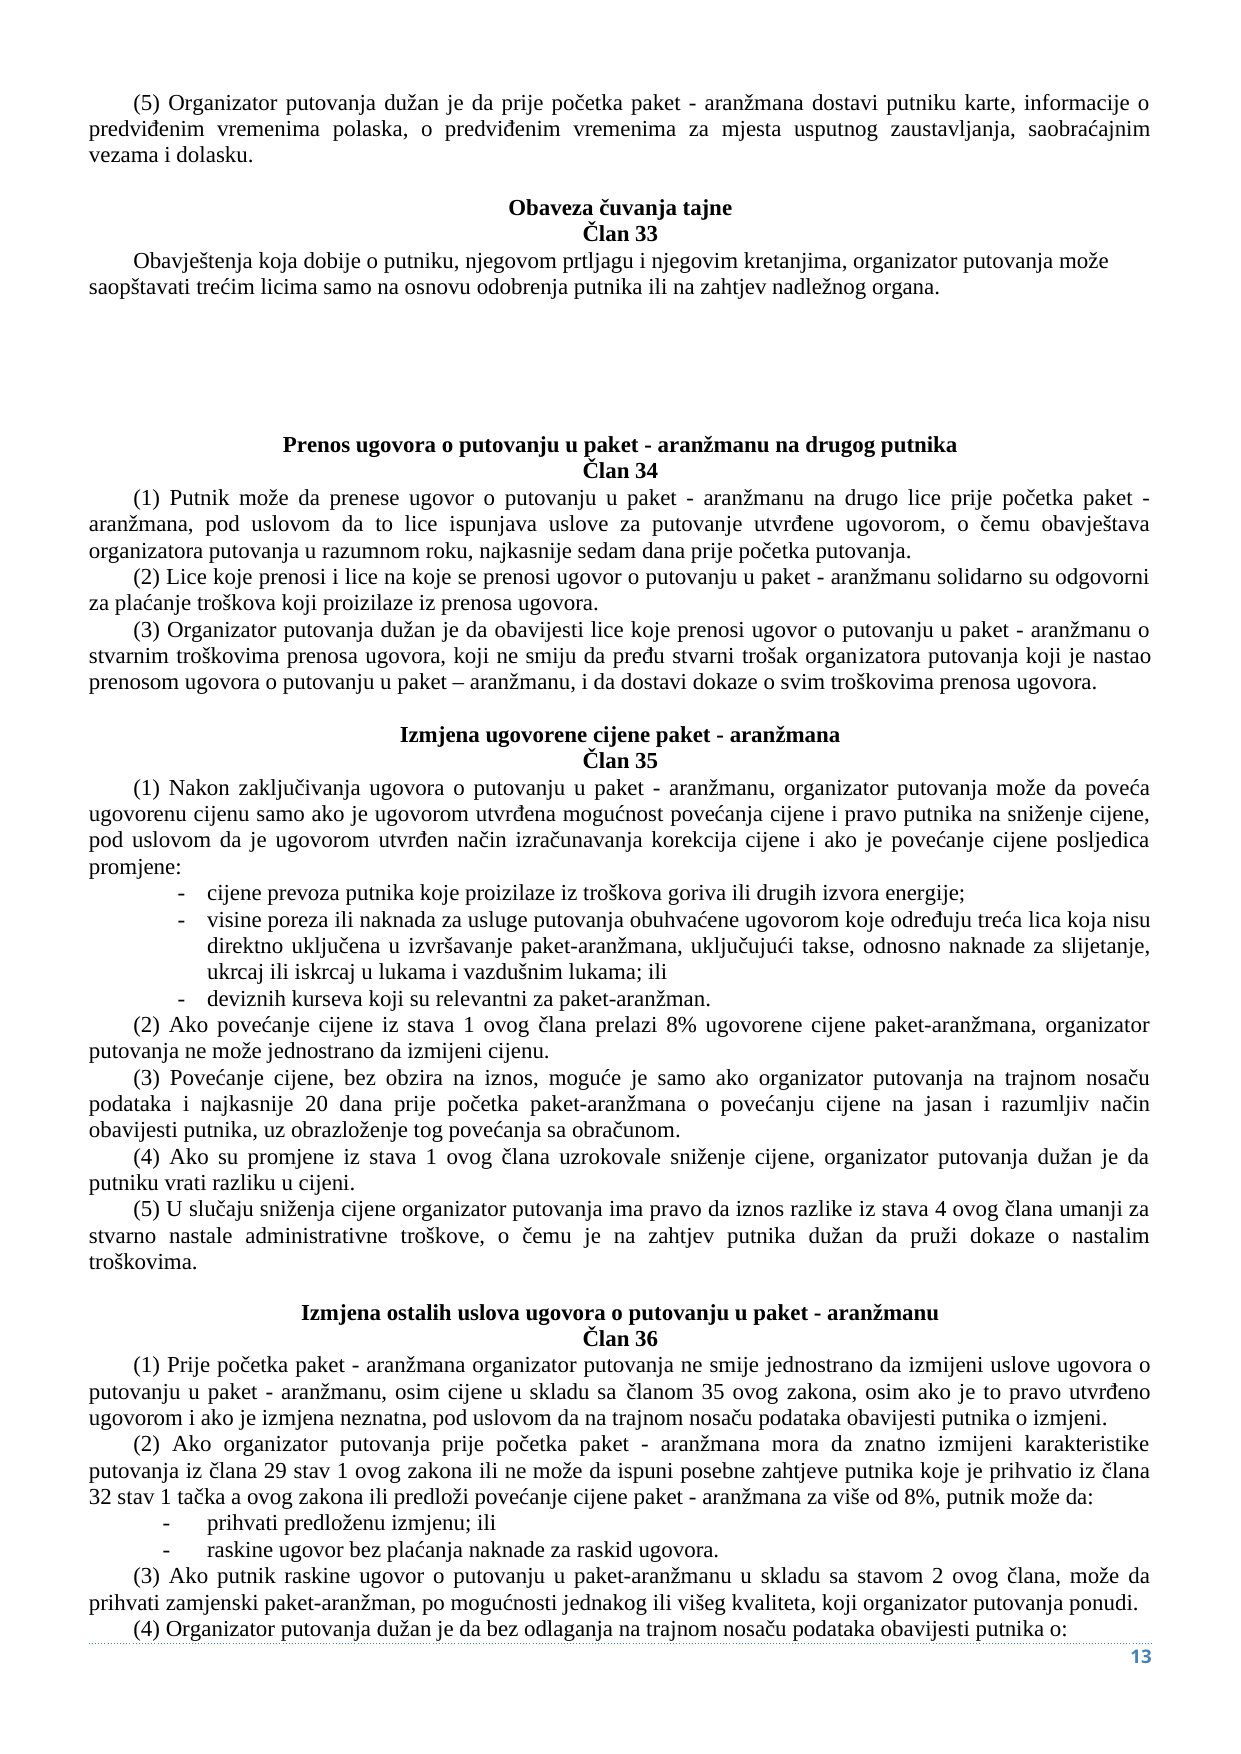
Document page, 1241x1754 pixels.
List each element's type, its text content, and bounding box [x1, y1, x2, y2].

text Član 36 [89, 1325, 1152, 1351]
list visine poreza ili naknada za usluge putovanja obuhvaćene ugovorom koje određuju treća lica koja nisu direktno uključena u izvršavanje paket-aranžmana, uključujući takse, odnosno naknade za slijetanje, ukrcaj ili iskrcaj u lukama i vazdušnim lukama; ili [177, 906, 1152, 985]
text (4) Ako su promjene iz stava 1 ovog člana uzrokovale sniženje cijene, organizator putovanja dužan je da putniku vrati razliku u cijeni. [89, 1143, 1152, 1196]
text Član 35 [89, 747, 1152, 774]
text (4) Organizator putovanja dužan je da bez odlaganja na trajnom nosaču podataka obavijesti putnika o: [89, 1615, 1152, 1641]
text Član 33 [89, 220, 1152, 247]
text (2) Ako povećanje cijene iz stava 1 ovog člana prelazi 8% ugovorene cijene paket-aranžmana, organizator putovanja ne može jednostrano da izmijeni cijenu. [89, 1011, 1152, 1064]
list deviznih kurseva koji su relevantni za paket-aranžman. [177, 985, 1152, 1011]
text (5) U slučaju sniženja cijene organizator putovanja ima pravo da iznos razlike iz stava 4 ovog člana umanji za stvarno nastale administrativne troškove, o čemu je na zahtjev putnika dužan da pruži dokaze o nastalim troškovima. [89, 1196, 1152, 1274]
list raskine ugovor bez plaćanja naknade za raskid ugovora. [162, 1536, 1152, 1562]
text (5) Organizator putovanja dužan je da prije početka paket - aranžmana dostavi putniku karte, informacije o predviđenim vremenima polaska, o predviđenim vremenima za mjesta usputnog zaustavljanja, saobraćajnim vezama i dolasku. [89, 89, 1152, 168]
list prihvati predloženu izmjenu; ili [162, 1509, 1152, 1536]
text Obaveza čuvanja tajne [89, 194, 1152, 220]
list cijene prevoza putnika koje proizilaze iz troškova goriva ili drugih izvora energije; [177, 879, 1152, 906]
text (3) Povećanje cijene, bez obzira na iznos, moguće je samo ako organizator putovanja na trajnom nosaču podataka i najkasnije 20 dana prije početka paket-aranžmana o povećanju cijene na jasan i razumljiv način obavijesti putnika, uz obrazloženje tog povećanja sa obračunom. [89, 1064, 1152, 1143]
text (1) Putnik može da prenese ugovor o putovanju u paket - aranžmanu na drugo lice prije početka paket - aranžmana, pod uslovom da to lice ispunjava uslove za putovanje utvrđene ugovorom, o čemu obavještava organizatora putovanja u razumnom roku, najkasnije sedam dana prije početka putovanja. [89, 484, 1152, 563]
text (2) Ako organizator putovanja prije početka paket - aranžmana mora da znatno izmijeni karakteristike putovanja iz člana 29 stav 1 ovog zakona ili ne može da ispuni posebne zahtjeve putnika koje je prihvatio iz člana 32 stav 1 tačka a ovog zakona ili predloži povećanje cijene paket - aranžmana za više od 8%, putnik može da: [89, 1430, 1152, 1509]
text (3) Ako putnik raskine ugovor o putovanju u paket-aranžmanu u skladu sa stavom 2 ovog člana, može da prihvati zamjenski paket-aranžman, po mogućnosti jednakog ili višeg kvaliteta, koji organizator putovanja ponudi. [89, 1562, 1152, 1615]
text (2) Lice koje prenosi i lice na koje se prenosi ugovor o putovanju u paket - aranžmanu solidarno su odgovorni za plaćanje troškova koji proizilaze iz prenosa ugovora. [89, 563, 1152, 616]
text (1) Prije početka paket - aranžmana organizator putovanja ne smije jednostrano da izmijeni uslove ugovora o putovanju u paket - aranžmanu, osim cijene u skladu sa članom 35 ovog zakona, osim ako je to pravo utvrđeno ugovorom i ako je izmjena neznatna, pod uslovom da na trajnom nosaču podataka obavijesti putnika o izmjeni. [89, 1351, 1152, 1430]
text Prenos ugovora o putovanju u paket - aranžmanu na drugog putnika [89, 431, 1152, 458]
text (3) Organizator putovanja dužan je da obavijesti lice koje prenosi ugovor o putovanju u paket - aranžmanu o stvarnim troškovima prenosa ugovora, koji ne smiju da pređu stvarni trošak organizatora putovanja koji je nastao prenosom ugovora o putovanju u paket – aranžmanu, i da dostavi dokaze o svim troškovima prenosa ugovora. [89, 616, 1152, 695]
text Obavještenja koja dobije o putniku, njegovom prtljagu i njegovim kretanjima, organizator putovanja može saopštavati trećim licima samo na osnovu odobrenja putnika ili na zahtjev nadležnog organa. [89, 247, 1152, 299]
text Izmjena ugovorene cijene paket - aranžmana [89, 721, 1152, 747]
text (1) Nakon zaključivanja ugovora o putovanju u paket - aranžmanu, organizator putovanja može da poveća ugovorenu cijenu samo ako je ugovorom utvrđena mogućnost povećanja cijene i pravo putnika na sniženje cijene, pod uslovom da je ugovorom utvrđen način izračunavanja korekcija cijene i ako je povećanje cijene posljedica promjene: [89, 774, 1152, 879]
text Izmjena ostalih uslova ugovora o putovanju u paket - aranžmanu [89, 1299, 1152, 1325]
text Član 34 [89, 458, 1152, 484]
